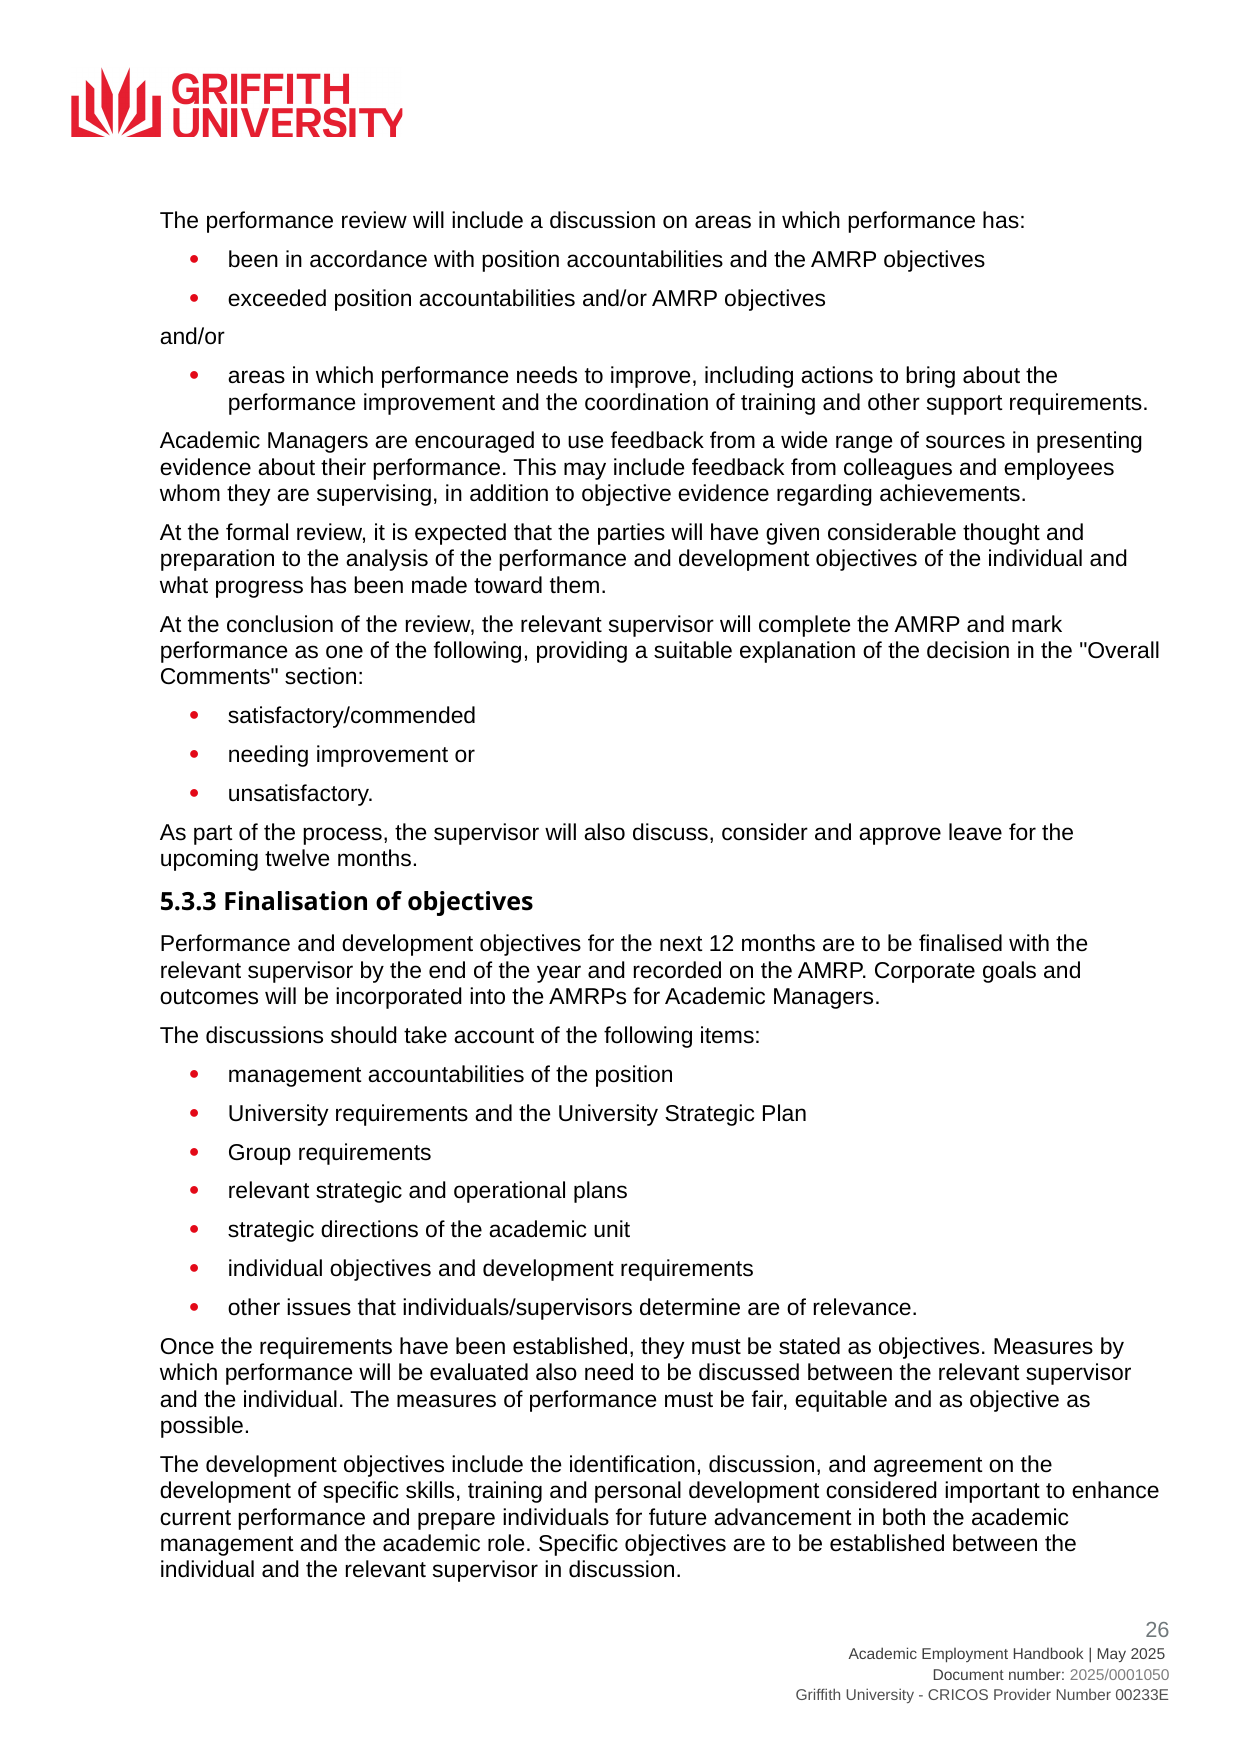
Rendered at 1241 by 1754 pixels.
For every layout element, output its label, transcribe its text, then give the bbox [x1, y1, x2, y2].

text The development objectives include the identification, discussion, and agreement on the development of specific skills, training and personal development considered important to enhance current performance and prepare individuals for future advancement in both the academic management and the academic role. Specific objectives are to be established between the individual and the relevant supervisor in discussion. [159, 1451, 1169, 1582]
text The performance review will include a discussion on areas in which performance has: [159, 207, 1169, 233]
text and/or [159, 323, 1169, 350]
text management accountabilities of the position [190, 1061, 1169, 1087]
text As part of the process, the supervisor will also discuss, consider and approve leave for the upcoming twelve months. [159, 819, 1169, 871]
text University requirements and the University Strategic Plan [190, 1100, 1169, 1126]
text exceeded position accountabilities and/or AMRP objectives [190, 284, 1169, 311]
text Group requirements [190, 1138, 1169, 1165]
text Performance and development objectives for the next 12 months are to be finalised with the relevant supervisor by the end of the year and recorded on the AMRP. Corporate goals and outcomes will be incorporated into the AMRPs for Academic Managers. [159, 930, 1169, 1009]
text At the formal review, it is expected that the parties will have given considerable thought and preparation to the analysis of the performance and development objectives of the individual and what progress has been made toward them. [159, 519, 1169, 598]
text At the conclusion of the review, the relevant supervisor will complete the AMRP and mark performance as one of the following, providing a suitable explanation of the decision in the "Overall Comments" section: [159, 611, 1169, 689]
text relevant strategic and operational plans [190, 1177, 1169, 1204]
text other issues that individuals/supervisors determine are of relevance. [190, 1294, 1169, 1320]
text The discussions should take account of the following items: [159, 1022, 1169, 1048]
text individual objectives and development requirements [190, 1255, 1169, 1281]
text strategic directions of the academic unit [190, 1216, 1169, 1243]
subtitle Finalisation of objectives [159, 884, 1169, 918]
picture [70, 67, 402, 137]
text needing improvement or [190, 741, 1169, 767]
text Academic Managers are encouraged to use feedback from a wide range of sources in presenting evidence about their performance. This may include feedback from colleagues and employees whom they are supervising, in addition to objective evidence regarding achievements. [159, 427, 1169, 506]
text unsatisfactory. [190, 780, 1169, 806]
text been in accordance with position accountabilities and the AMRP objectives [190, 246, 1169, 272]
text satisfactory/commended [190, 702, 1169, 728]
text Once the requirements have been established, they must be stated as objectives. Measures by which performance will be evaluated also need to be discussed between the relevant supervisor and the individual. The measures of performance must be fair, equitable and as objective as possible. [159, 1333, 1169, 1438]
text areas in which performance needs to improve, including actions to bring about the performance improvement and the coordination of training and other support requirements. [190, 362, 1169, 415]
